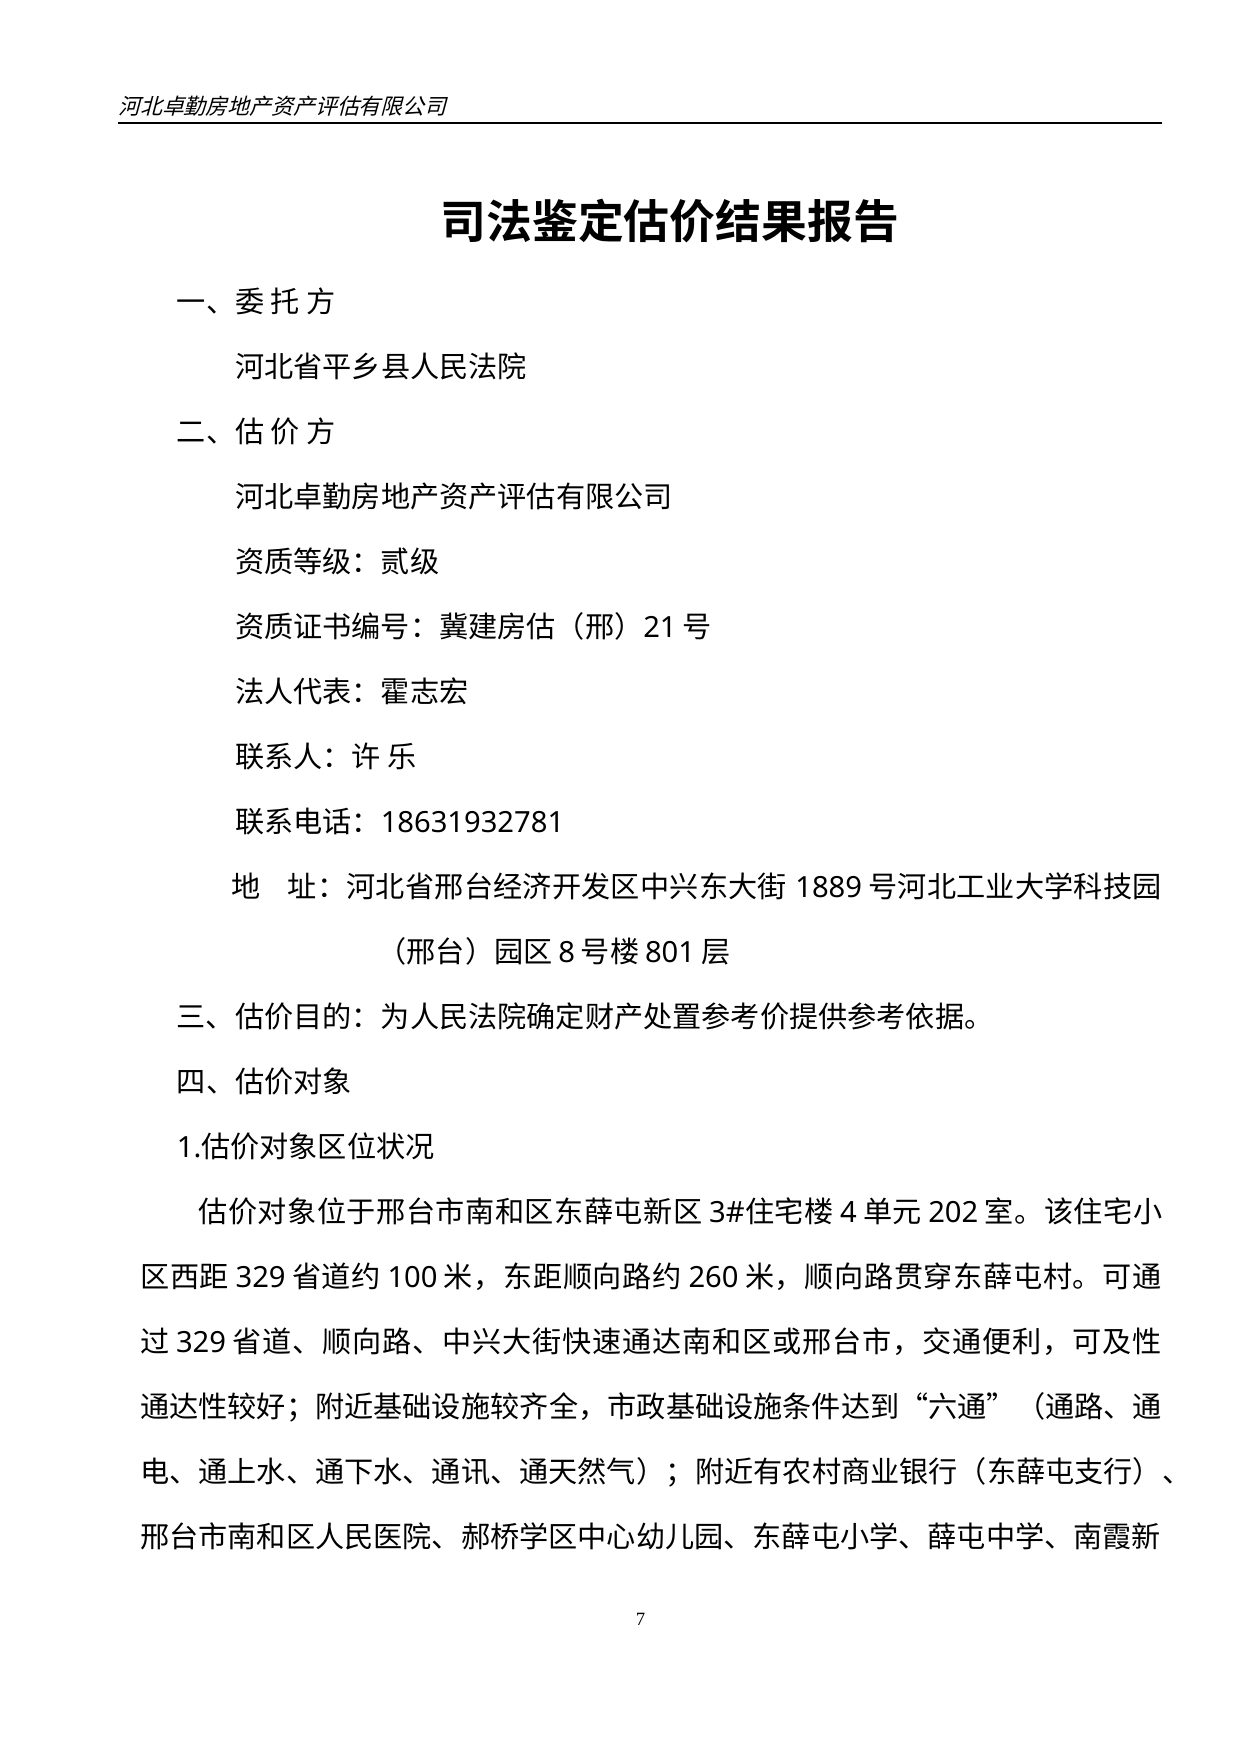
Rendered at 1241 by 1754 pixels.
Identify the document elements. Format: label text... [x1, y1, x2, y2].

text 司法鉴定估价结果报告 [118, 170, 1162, 267]
text 资质证书编号：冀建房估（邢）21号 [118, 592, 1162, 657]
text 地 址：河北省邢台经济开发区中兴东大街1889号河北工业大学科技园（邢台）园区8号楼801层 [231, 852, 1162, 982]
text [140, 1177, 1162, 1567]
text 三、估价目的：为人民法院确定财产处置参考价提供参考依据。 [118, 982, 1162, 1047]
text 1.估价对象区位状况 [118, 1112, 1162, 1177]
text 河北卓勤房地产资产评估有限公司 [118, 462, 1162, 527]
text 四、估价对象 [118, 1047, 1162, 1112]
text 联系电话：18631932781 [118, 787, 1162, 852]
text 联系人：许 乐 [118, 722, 1162, 787]
text 二、估 价 方 [118, 397, 1162, 462]
text 法人代表：霍志宏 [118, 657, 1162, 722]
text 资质等级：贰级 [118, 527, 1162, 592]
text 一、委 托 方 [118, 267, 1162, 332]
text 河北省平乡县人民法院 [118, 332, 1162, 397]
